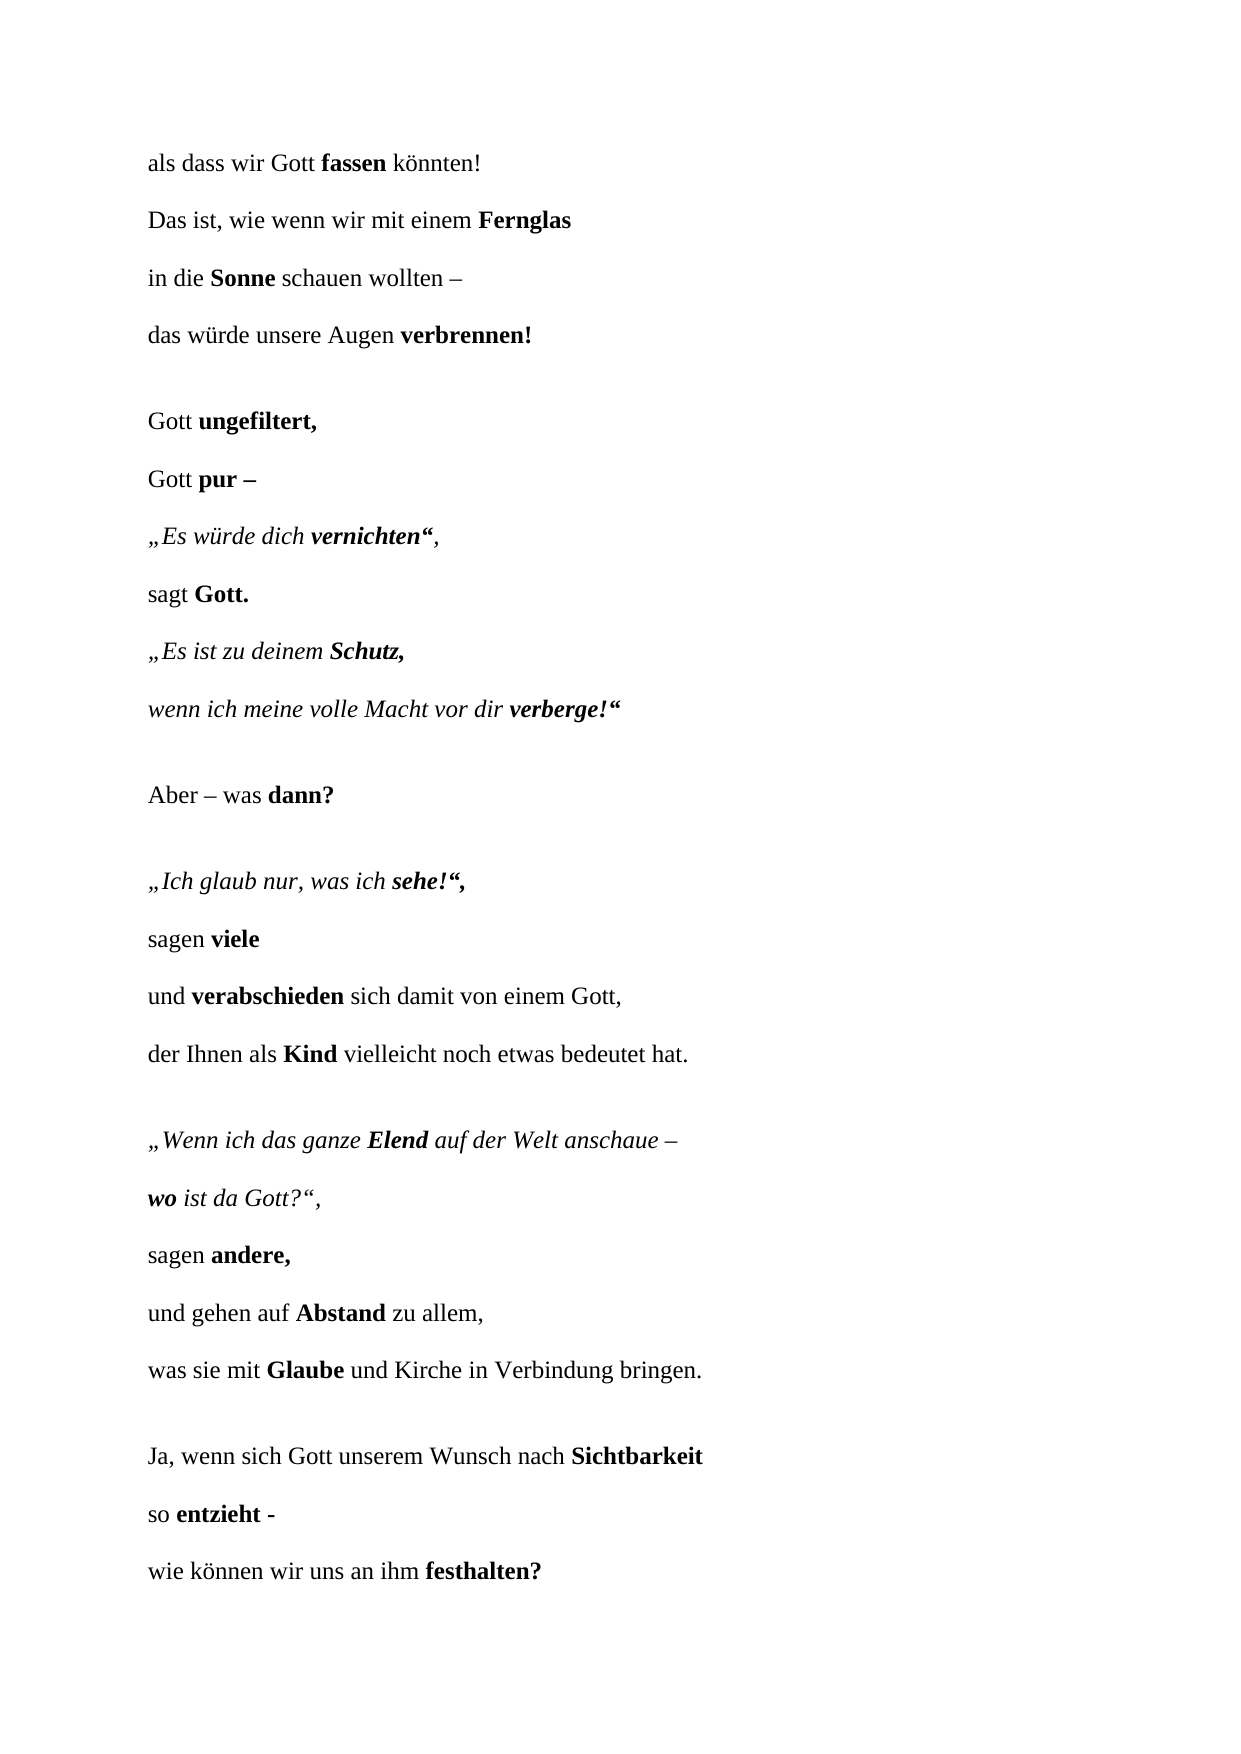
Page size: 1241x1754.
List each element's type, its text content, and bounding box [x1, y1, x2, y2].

text der Ihnen als Kind vielleicht noch etwas bedeutet hat. [148, 1039, 1093, 1068]
text sagen viele [148, 924, 1093, 953]
text das würde unsere Augen verbrennen! [148, 320, 1093, 349]
text „Es würde dich vernichten“, [148, 521, 1093, 550]
text „Ich glaub nur, was ich sehe!“, [148, 866, 1093, 895]
text Das ist, wie wenn wir mit einem Fernglas [148, 205, 1093, 234]
text als dass wir Gott fassen könnten! [148, 148, 1093, 176]
text was sie mit Glaube und Kirche in Verbindung bringen. [148, 1355, 1093, 1384]
text wo ist da Gott?“, [148, 1183, 1093, 1211]
text Aber – was dann? [148, 780, 1093, 809]
text Ja, wenn sich Gott unserem Wunsch nach Sichtbarkeit [148, 1441, 1093, 1470]
text Gott ungefiltert, [148, 406, 1093, 435]
text und verabschieden sich damit von einem Gott, [148, 981, 1093, 1010]
text wie können wir uns an ihm festhalten? [148, 1556, 1093, 1585]
text und gehen auf Abstand zu allem, [148, 1298, 1093, 1326]
text sagen andere, [148, 1240, 1093, 1269]
text Gott pur – [148, 464, 1093, 493]
text in die Sonne schauen wollten – [148, 263, 1093, 291]
text so entzieht - [148, 1499, 1093, 1528]
text „Es ist zu deinem Schutz, [148, 636, 1093, 665]
text „Wenn ich das ganze Elend auf der Welt anschaue – [148, 1125, 1093, 1154]
text sagt Gott. [148, 579, 1093, 608]
text wenn ich meine volle Macht vor dir verberge!“ [148, 694, 1093, 723]
